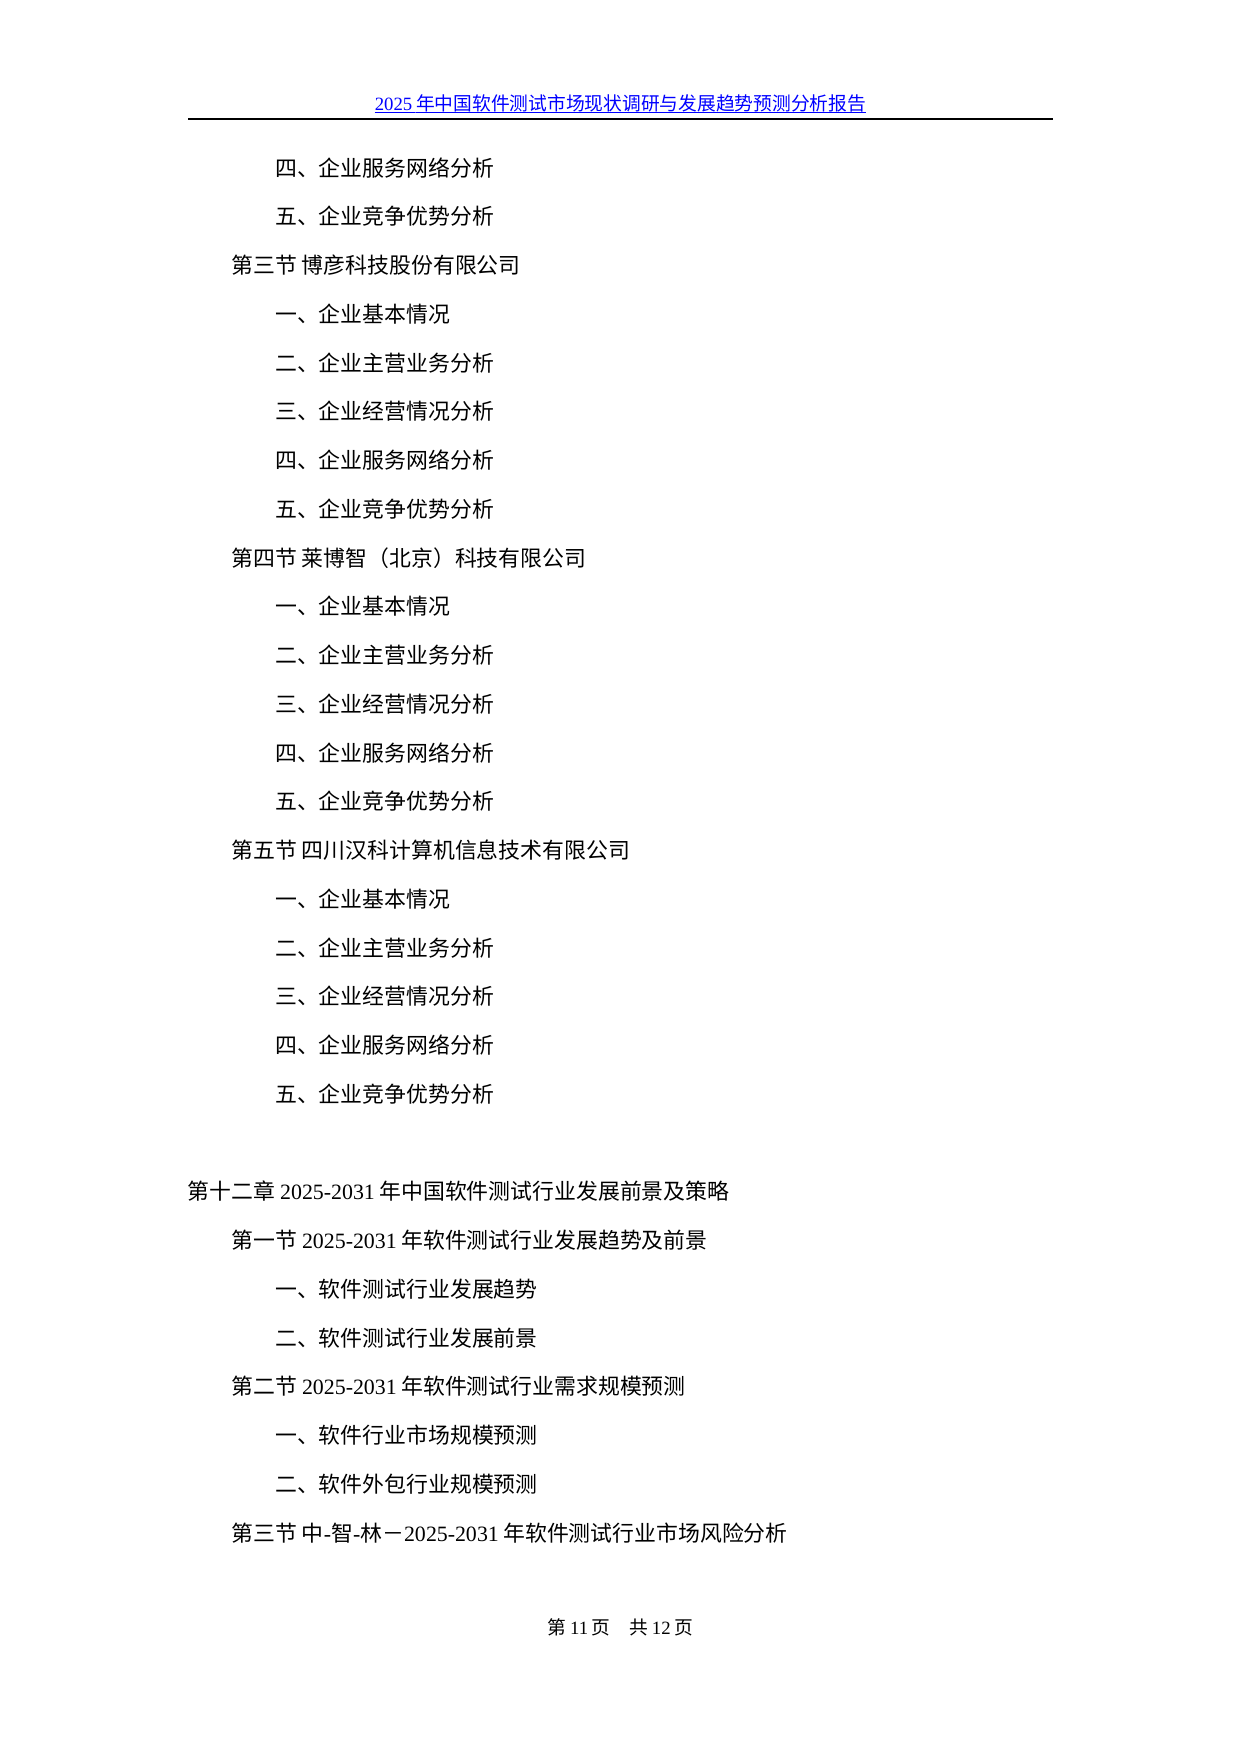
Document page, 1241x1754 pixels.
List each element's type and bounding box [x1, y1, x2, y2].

text [187, 150, 1053, 1548]
